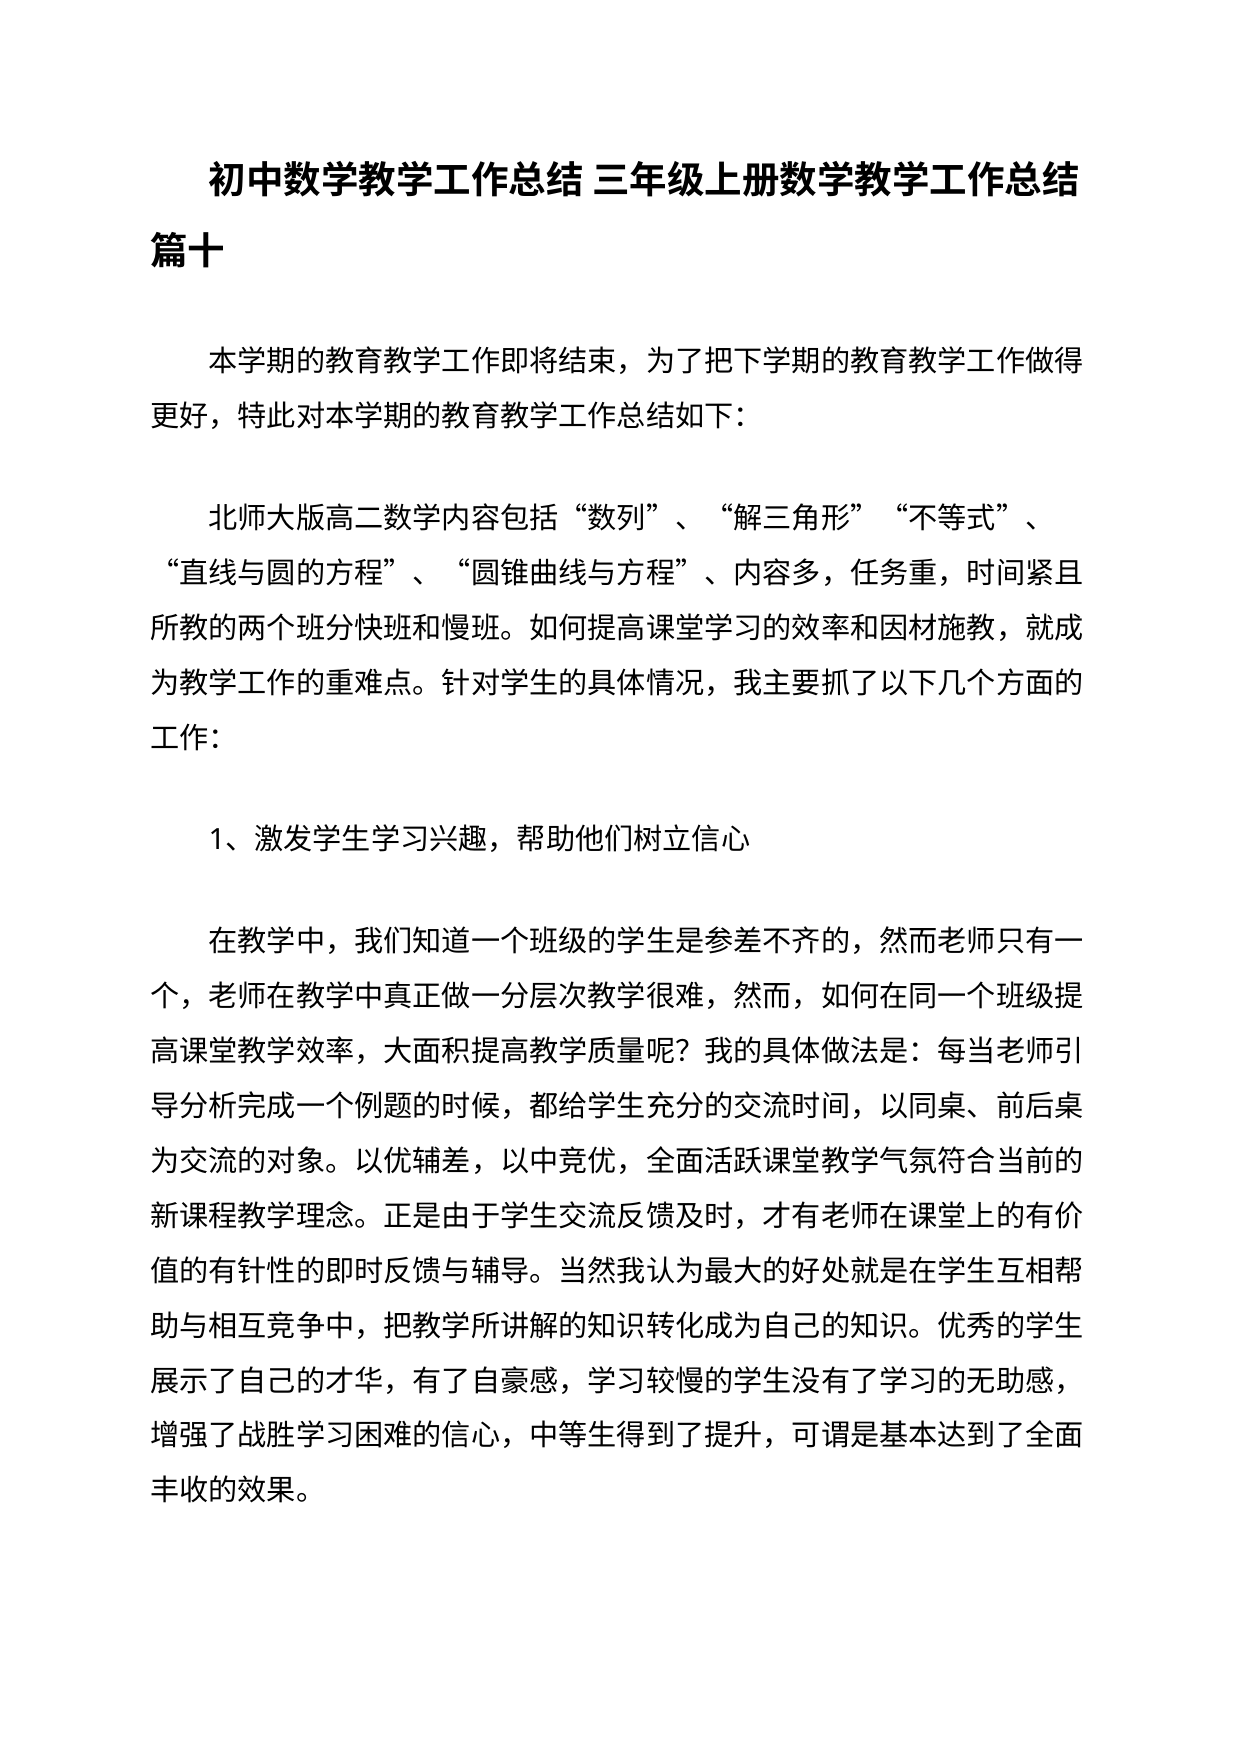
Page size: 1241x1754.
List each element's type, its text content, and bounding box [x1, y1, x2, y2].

text 初中数学教学工作总结 三年级上册数学教学工作总结篇十 [150, 150, 1090, 275]
text 北师大版高二数学内容包括“数列”、“解三角形”“不等式”、“直线与圆的方程”、“圆锥曲线与方程”、内容多，任务重，时间紧且所教的两个班分快班和慢班。如何提高课堂学习的效率和因材施教，就成为教学工作的重难点。针对学生的具体情况，我主要抓了以下几个方面的工作： [150, 494, 1090, 756]
text 本学期的教育教学工作即将结束，为了把下学期的教育教学工作做得更好，特此对本学期的教育教学工作总结如下： [150, 338, 1090, 435]
text 在教学中，我们知道一个班级的学生是参差不齐的，然而老师只有一个，老师在教学中真正做一分层次教学很难，然而，如何在同一个班级提高课堂教学效率，大面积提高教学质量呢？我的具体做法是：每当老师引导分析完成一个例题的时候，都给学生充分的交流时间，以同桌、前后桌为交流的对象。以优辅差，以中竞优，全面活跃课堂教学气氛符合当前的新课程教学理念。正是由于学生交流反馈及时，才有老师在课堂上的有价值的有针性的即时反馈与辅导。当然我认为最大的好处就是在学生互相帮助与相互竞争中，把教学所讲解的知识转化成为自己的知识。优秀的学生展示了自己的才华，有了自豪感，学习较慢的学生没有了学习的无助感，增强了战胜学习困难的信心，中等生得到了提升，可谓是基本达到了全面丰收的效果。 [150, 918, 1090, 1509]
text 1、激发学生学习兴趣，帮助他们树立信心 [150, 816, 1090, 858]
